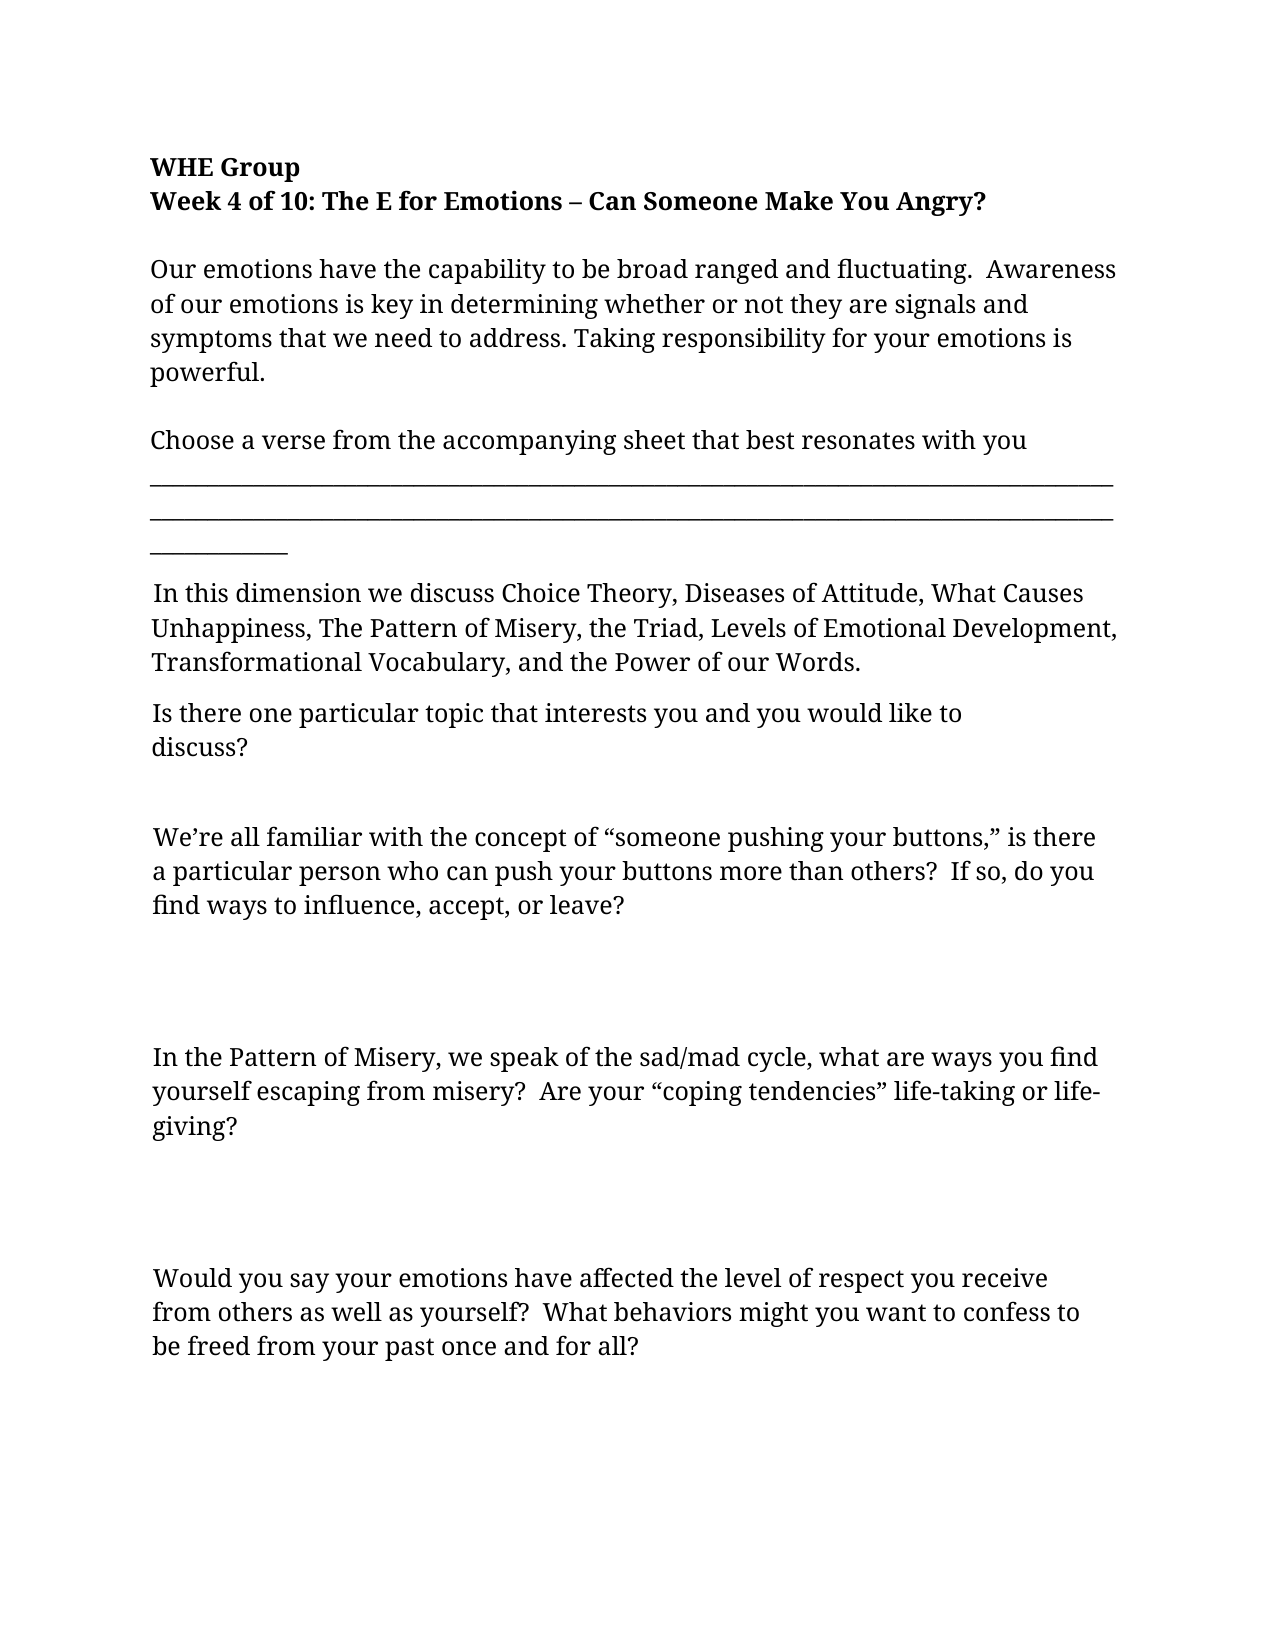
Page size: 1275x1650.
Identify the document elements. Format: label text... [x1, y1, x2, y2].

text Week 4 of 10: The E for Emotions – Can Someone Make You Angry? [150, 184, 1125, 218]
text Is there one particular topic that interests you and you would like to discuss? [151, 696, 1038, 764]
text In this dimension we discuss Choice Theory, Diseases of Attitude, What Causes Unhappiness, The Pattern of Misery, the Triad, Levels of Emotional Development, Transformational Vocabulary, and the Power of our Words. [151, 576, 1125, 678]
text Would you say your emotions have affected the level of respect you receive from others as well as yourself? What behaviors might you want to confess to be freed from your past once and for all? [152, 1261, 1112, 1363]
text Our emotions have the capability to be broad ranged and fluctuating. Awareness of our emotions is key in determining whether or not they are signals and symptoms that we need to address. Taking responsibility for your emotions is powerful. [150, 252, 1125, 388]
text ____________________________________________________________________________________________________________________________________________________________________________________ [150, 457, 1125, 559]
text In the Pattern of Misery, we speak of the sad/mad cycle, what are ways you find yourself escaping from misery? Are your “coping tendencies” life-taking or life-giving? [152, 1040, 1112, 1142]
text We’re all familiar with the concept of “someone pushing your buttons,” is there a particular person who can push your buttons more than others? If so, do you find ways to influence, accept, or leave? [152, 819, 1112, 922]
text Choose a verse from the accompanying sheet that best resonates with you [150, 422, 1125, 457]
text WHE Group [150, 150, 1125, 184]
